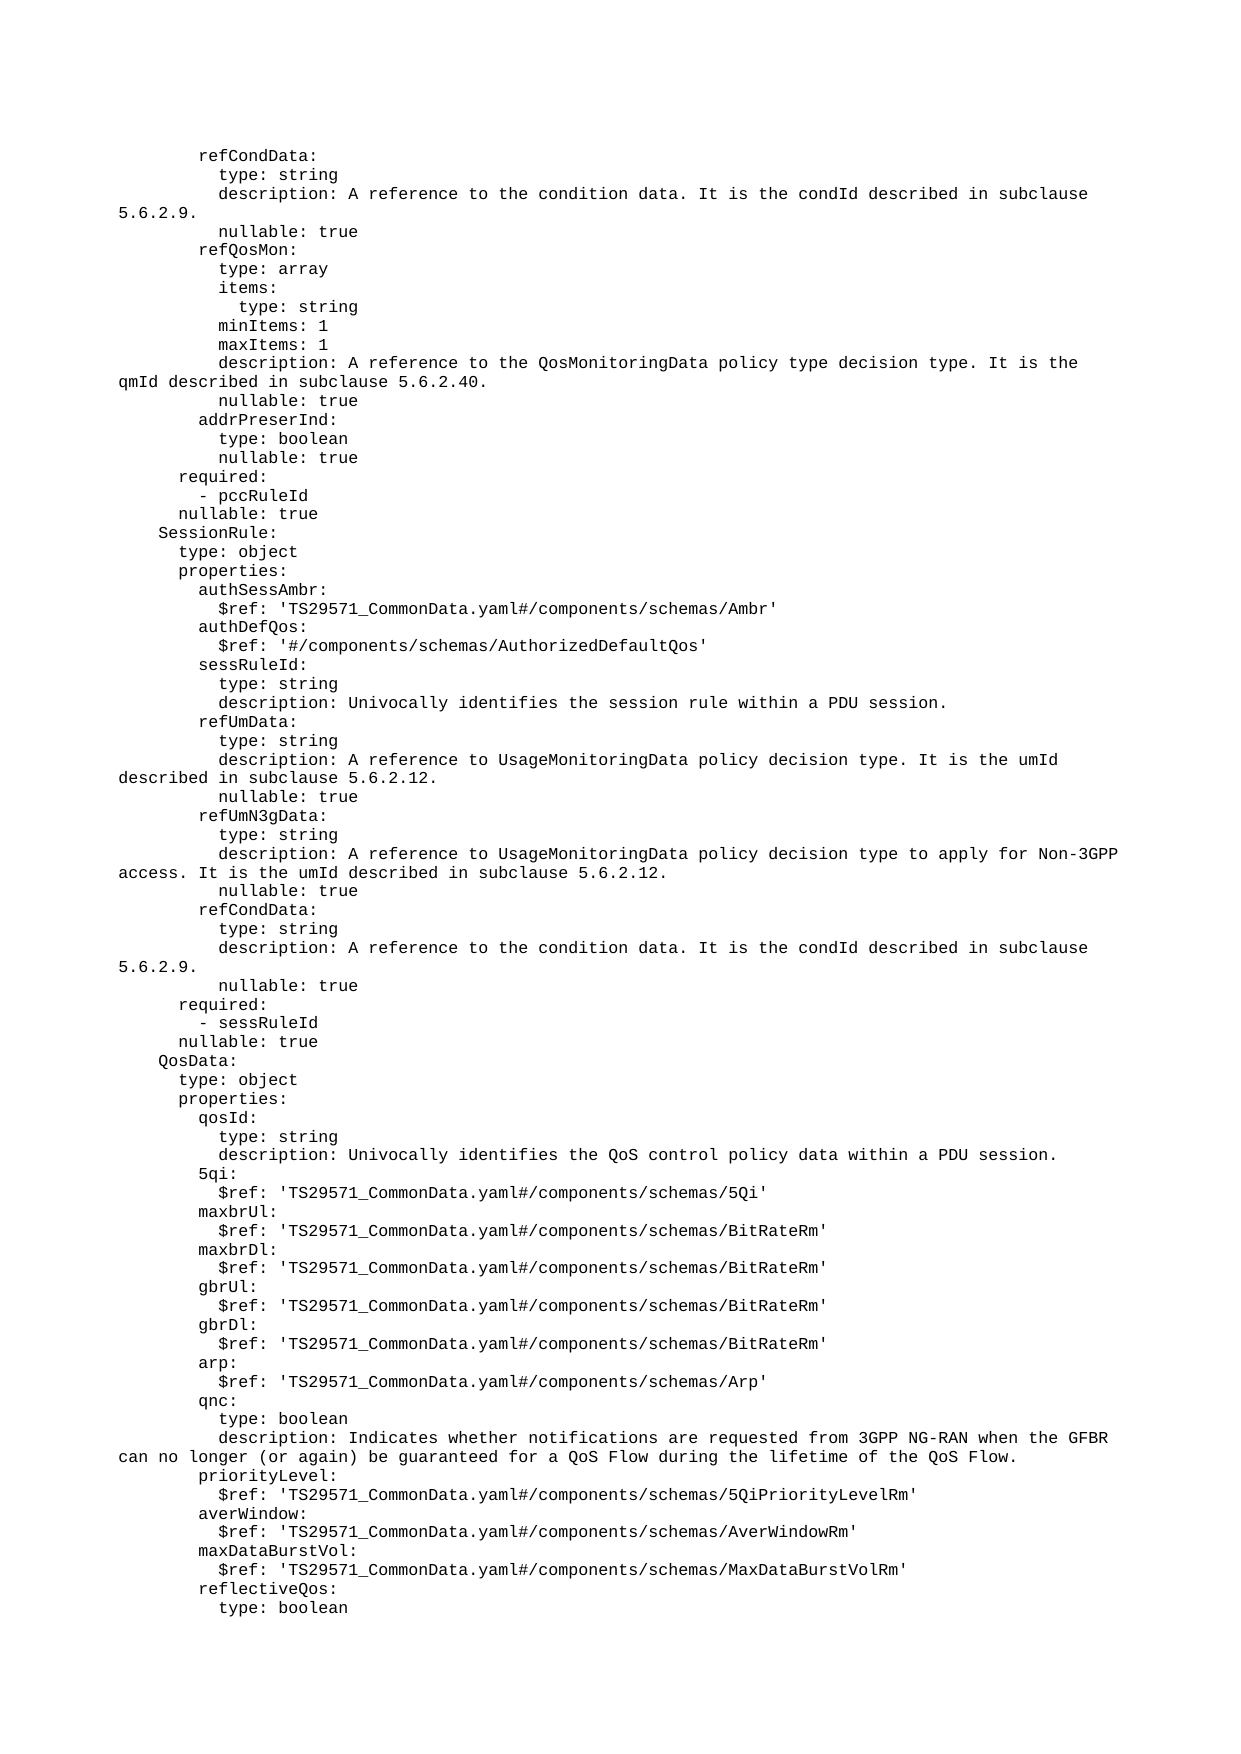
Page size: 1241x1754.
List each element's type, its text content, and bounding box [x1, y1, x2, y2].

text $ref: 'TS29571_CommonData.yaml#/components/schemas/BitRateRm' [118, 1298, 1122, 1317]
text $ref: 'TS29571_CommonData.yaml#/components/schemas/AverWindowRm' [118, 1524, 1122, 1543]
text 5qi: [118, 1166, 1122, 1185]
text type: string [118, 167, 1122, 185]
text required: [118, 468, 1122, 487]
text refUmN3gData: [118, 808, 1122, 826]
text nullable: true [118, 506, 1122, 525]
text type: boolean [118, 1411, 1122, 1430]
text qnc: [118, 1392, 1122, 1411]
text gbrDl: [118, 1317, 1122, 1336]
text type: string [118, 298, 1122, 317]
text reflectiveQos: [118, 1581, 1122, 1599]
text SessionRule: [118, 525, 1122, 544]
text properties: [118, 562, 1122, 581]
text $ref: 'TS29571_CommonData.yaml#/components/schemas/Ambr' [118, 600, 1122, 619]
text description: A reference to the QosMonitoringData policy type decision type. It is the qmId described in subclause 5.6.2.40. [118, 355, 1122, 393]
text maxbrUl: [118, 1203, 1122, 1222]
text $ref: 'TS29571_CommonData.yaml#/components/schemas/BitRateRm' [118, 1222, 1122, 1241]
text nullable: true [118, 1034, 1122, 1053]
text addrPreserInd: [118, 412, 1122, 431]
text description: A reference to the condition data. It is the condId described in subclause 5.6.2.9. [118, 185, 1122, 223]
text arp: [118, 1354, 1122, 1373]
text description: A reference to UsageMonitoringData policy decision type. It is the umId described in subclause 5.6.2.12. [118, 751, 1122, 789]
text description: A reference to the condition data. It is the condId described in subclause 5.6.2.9. [118, 939, 1122, 977]
text nullable: true [118, 449, 1122, 468]
text description: Indicates whether notifications are requested from 3GPP NG-RAN when the GFBR can no longer (or again) be guaranteed for a QoS Flow during the lifetime of the QoS Flow. [118, 1430, 1122, 1467]
text refQosMon: [118, 242, 1122, 261]
text $ref: 'TS29571_CommonData.yaml#/components/schemas/5QiPriorityLevelRm' [118, 1486, 1122, 1505]
text refUmData: [118, 713, 1122, 732]
text nullable: true [118, 223, 1122, 242]
text $ref: '#/components/schemas/AuthorizedDefaultQos' [118, 638, 1122, 657]
text type: object [118, 544, 1122, 562]
text $ref: 'TS29571_CommonData.yaml#/components/schemas/Arp' [118, 1373, 1122, 1392]
text required: [118, 996, 1122, 1015]
text type: string [118, 732, 1122, 751]
text description: A reference to UsageMonitoringData policy decision type to apply for Non-3GPP access. It is the umId described in subclause 5.6.2.12. [118, 845, 1122, 883]
text nullable: true [118, 393, 1122, 412]
text qosId: [118, 1109, 1122, 1128]
text $ref: 'TS29571_CommonData.yaml#/components/schemas/5Qi' [118, 1185, 1122, 1203]
text type: string [118, 921, 1122, 939]
text maxbrDl: [118, 1241, 1122, 1260]
text - pccRuleId [118, 487, 1122, 506]
text authDefQos: [118, 619, 1122, 638]
text type: string [118, 1128, 1122, 1147]
text type: boolean [118, 1599, 1122, 1618]
text authSessAmbr: [118, 581, 1122, 600]
text averWindow: [118, 1505, 1122, 1524]
text description: Univocally identifies the QoS control policy data within a PDU session. [118, 1147, 1122, 1166]
text type: string [118, 676, 1122, 694]
text $ref: 'TS29571_CommonData.yaml#/components/schemas/BitRateRm' [118, 1336, 1122, 1354]
text gbrUl: [118, 1279, 1122, 1298]
text nullable: true [118, 977, 1122, 996]
text nullable: true [118, 789, 1122, 808]
text properties: [118, 1090, 1122, 1109]
text QosData: [118, 1053, 1122, 1072]
text items: [118, 280, 1122, 298]
text type: array [118, 261, 1122, 280]
text refCondData: [118, 902, 1122, 921]
text minItems: 1 [118, 317, 1122, 336]
text priorityLevel: [118, 1467, 1122, 1486]
text type: string [118, 826, 1122, 845]
text sessRuleId: [118, 657, 1122, 676]
text nullable: true [118, 883, 1122, 902]
text type: object [118, 1072, 1122, 1090]
text $ref: 'TS29571_CommonData.yaml#/components/schemas/BitRateRm' [118, 1260, 1122, 1279]
text maxItems: 1 [118, 336, 1122, 355]
text maxDataBurstVol: [118, 1543, 1122, 1562]
text $ref: 'TS29571_CommonData.yaml#/components/schemas/MaxDataBurstVolRm' [118, 1562, 1122, 1581]
text - sessRuleId [118, 1015, 1122, 1034]
text refCondData: [118, 148, 1122, 167]
text type: boolean [118, 431, 1122, 449]
text description: Univocally identifies the session rule within a PDU session. [118, 694, 1122, 713]
